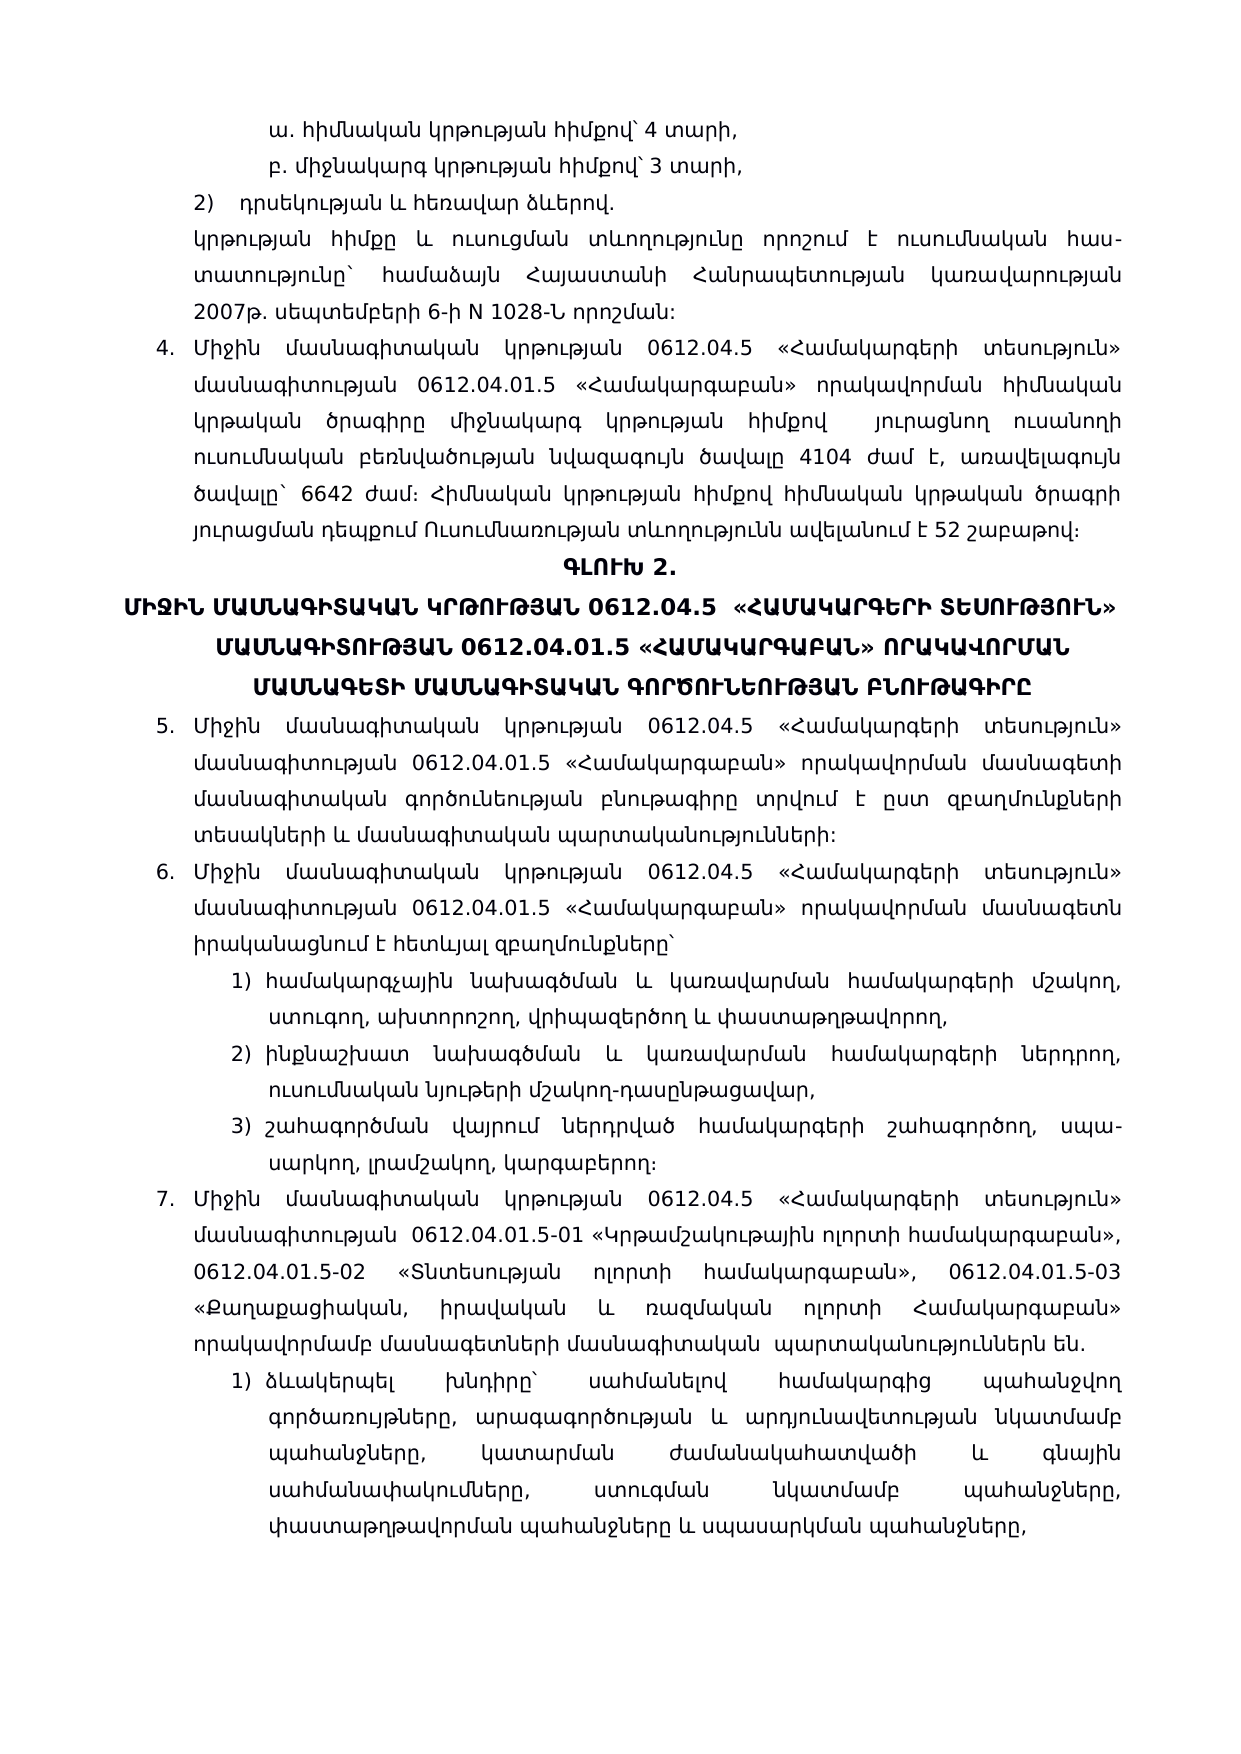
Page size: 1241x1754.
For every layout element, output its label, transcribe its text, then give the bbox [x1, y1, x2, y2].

list Միջին մասնագիտական կրթության 0612.04.5 «Համակարգերի տեսություն» մասնագիտության 0612.04.01.5 «Համակարգաբան» որակավորման հիմնական կրթական ծրագիրը միջնակարգ կրթության հիմքով յուրացնող ուսանողի ուսումնական բեռնվածության նվազագույն ծավալը 4104 ժամ է, առավելագույն ծավալը` 6642 ժամ։ Հիմնական կրթության հիմքով հիմնական կրթական ծրագրի յուրացման դեպքում Ուսումնառության տևողությունն ավելանում է 52 շաբաթով։ [156, 336, 1122, 542]
list Միջին մասնագիտական կրթության 0612.04.5 «Համակարգերի տեսություն» մասնագիտության 0612.04.01.5 «Համակարգաբան» որակավորման մասնագետն իրականացնում է հետևյալ զբաղմունքները՝ [156, 860, 1122, 957]
list ձևակերպել խնդիրը՝ սահմանելով համակարգից պահանջվող գործառույթները, արագագործության և արդյունավետության նկատմամբ պահանջները, կատարման ժամանակահատվածի և գնային սահմանափակումները, ստուգման նկատմամբ պահանջները, փաստաթղթավորման պահանջները և սպասարկման պահանջները, [231, 1369, 1122, 1538]
text բ․ միջնակարգ կրթության հիմքով՝ 3 տարի, [268, 154, 1122, 179]
text կրթության հիմքը և ուսուցման տևողությունը որոշում է ուսումնական հաստատությունը` համաձայն Հայաստանի Հանրապետության կառավարության 2007թ. սեպտեմբերի 6-ի N 1028-Ն որոշման: [193, 227, 1122, 324]
list Միջին մասնագիտական կրթության 0612.04.5 «Համակարգերի տեսություն» մասնագիտության 0612.04.01.5-01 «Կրթամշակութային ոլորտի համակարգաբան», 0612.04.01.5-02 «Տնտեսության ոլորտի համակարգաբան», 0612.04.01.5-03 «Քաղաքացիական, իրավական և ռազմական ոլորտի Համակարգաբան» որակավորմամբ մասնագետների մասնագիտական պարտականություններն են. [156, 1187, 1122, 1357]
list համակարգչային նախագծման և կառավարման համակարգերի մշակող, ստուգող, ախտորոշող, վրիպազերծող և փաստաթղթավորող, [231, 969, 1122, 1029]
subtitle ԳԼՈՒԽ 2. [118, 554, 1122, 581]
subtitle ՄԻՋԻՆ ՄԱՍՆԱԳԻՏԱԿԱՆ ԿՐԹՈՒԹՅԱՆ 0612.04.5 «ՀԱՄԱԿԱՐԳԵՐԻ ՏԵՍՈՒԹՅՈՒՆ» ՄԱՍՆԱԳԻՏՈՒԹՅԱՆ 0612.04.01.5 «ՀԱՄԱԿԱՐԳԱԲԱՆ» ՈՐԱԿԱՎՈՐՄԱՆ ՄԱՍՆԱԳԵՏԻ ՄԱՍՆԱԳԻՏԱԿԱՆ ԳՈՐԾՈՒՆԵՈՒԹՅԱՆ ԲՆՈՒԹԱԳԻՐԸ [118, 594, 1122, 701]
list ինքնաշխատ նախագծման և կառավարման համակարգերի ներդրող, ուսումնական նյութերի մշակող-դասընթացավար, [231, 1042, 1122, 1102]
text ա․ հիմնական կրթության հիմքով՝ 4 տարի, [118, 118, 1122, 142]
list Միջին մասնագիտական կրթության 0612.04.5 «Համակարգերի տեսություն» մասնագիտության 0612.04.01.5 «Համակարգաբան» որակավորման մասնագետի մասնագիտական գործունեության բնութագիրը տրվում է ըստ զբաղմունքների տեսակների և մասնագիտական պարտականությունների: [156, 714, 1122, 848]
list դրսեկության և հեռավար ձևերով. [193, 191, 1122, 215]
list շահագործման վայրում ներդրված համակարգերի շահագործող, սպասարկող, լրամշակող, կարգաբերող։ [231, 1114, 1122, 1175]
